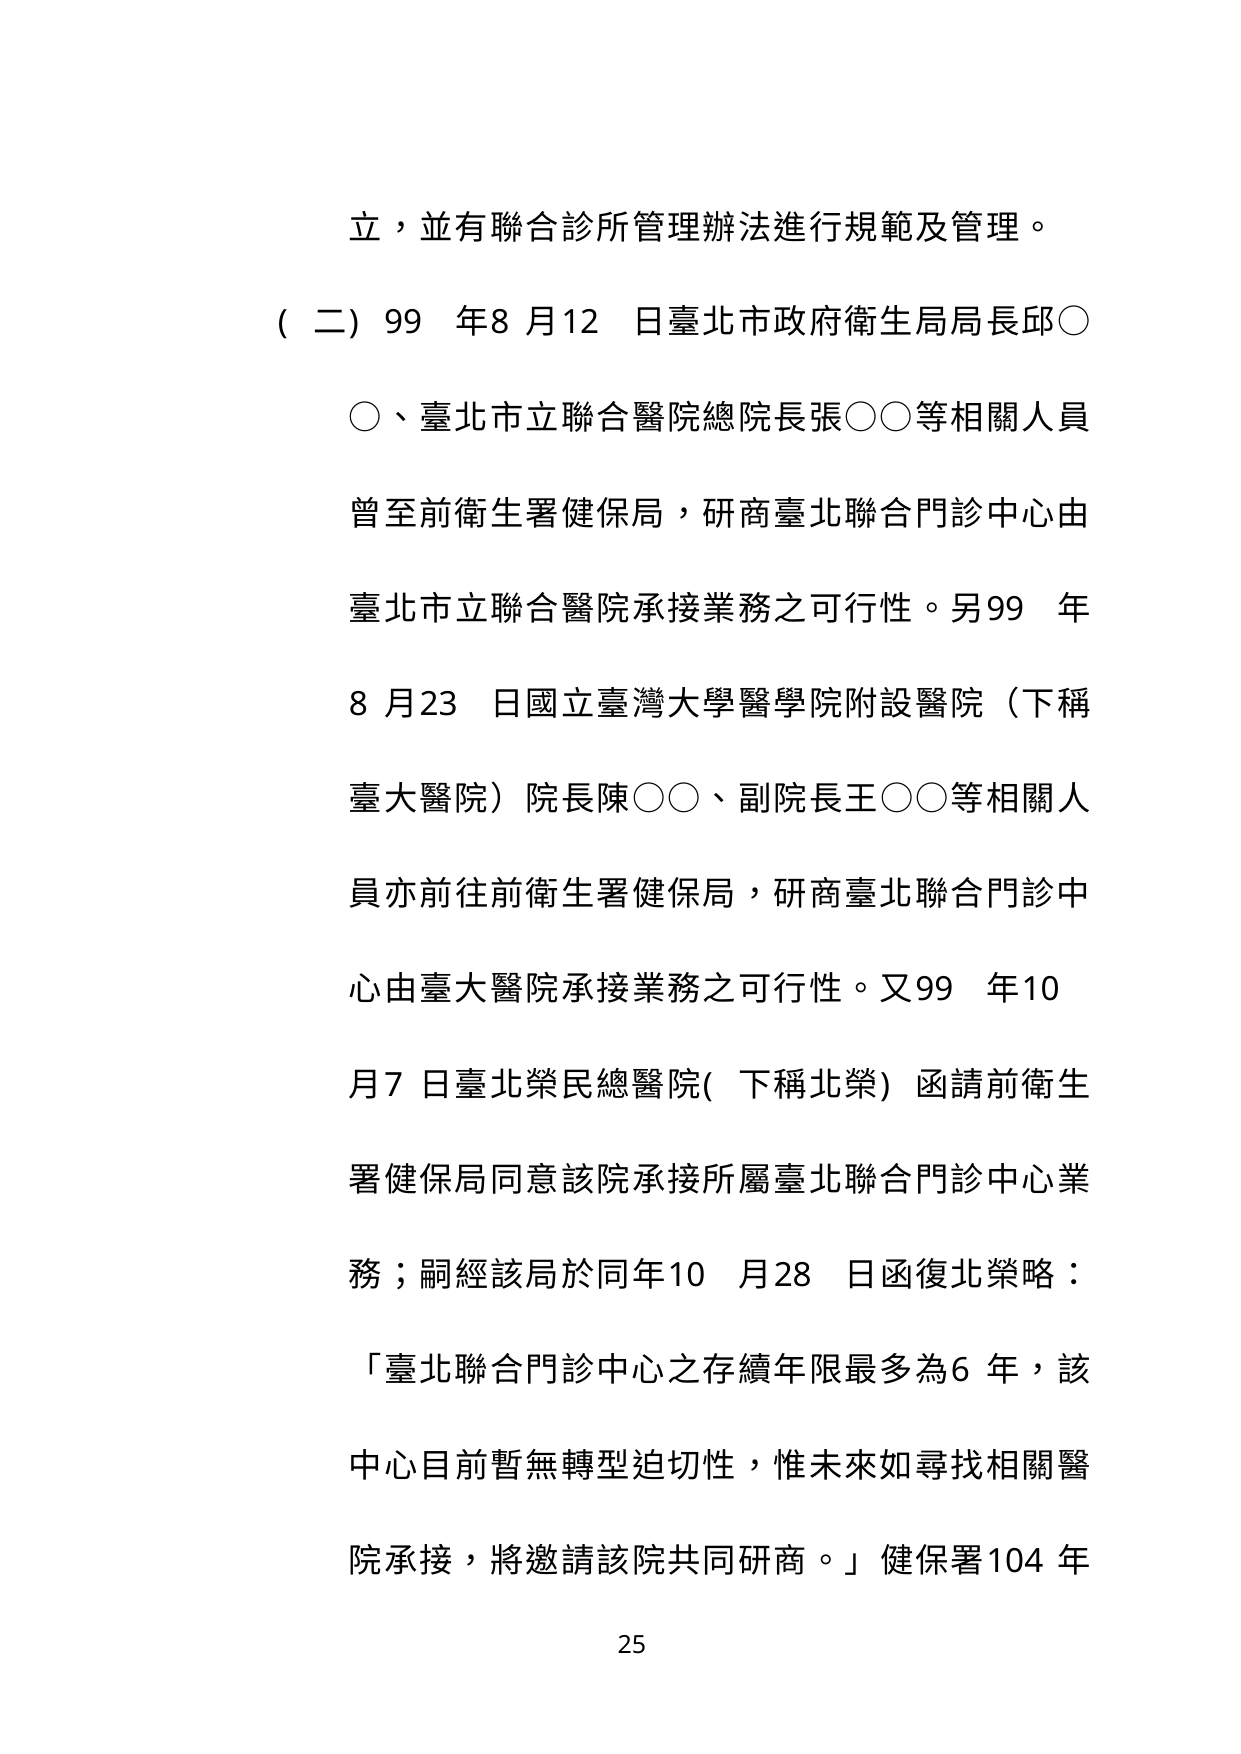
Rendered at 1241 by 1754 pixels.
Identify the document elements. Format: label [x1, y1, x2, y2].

subtitle [244, 177, 1092, 272]
subtitle [244, 272, 1092, 1605]
